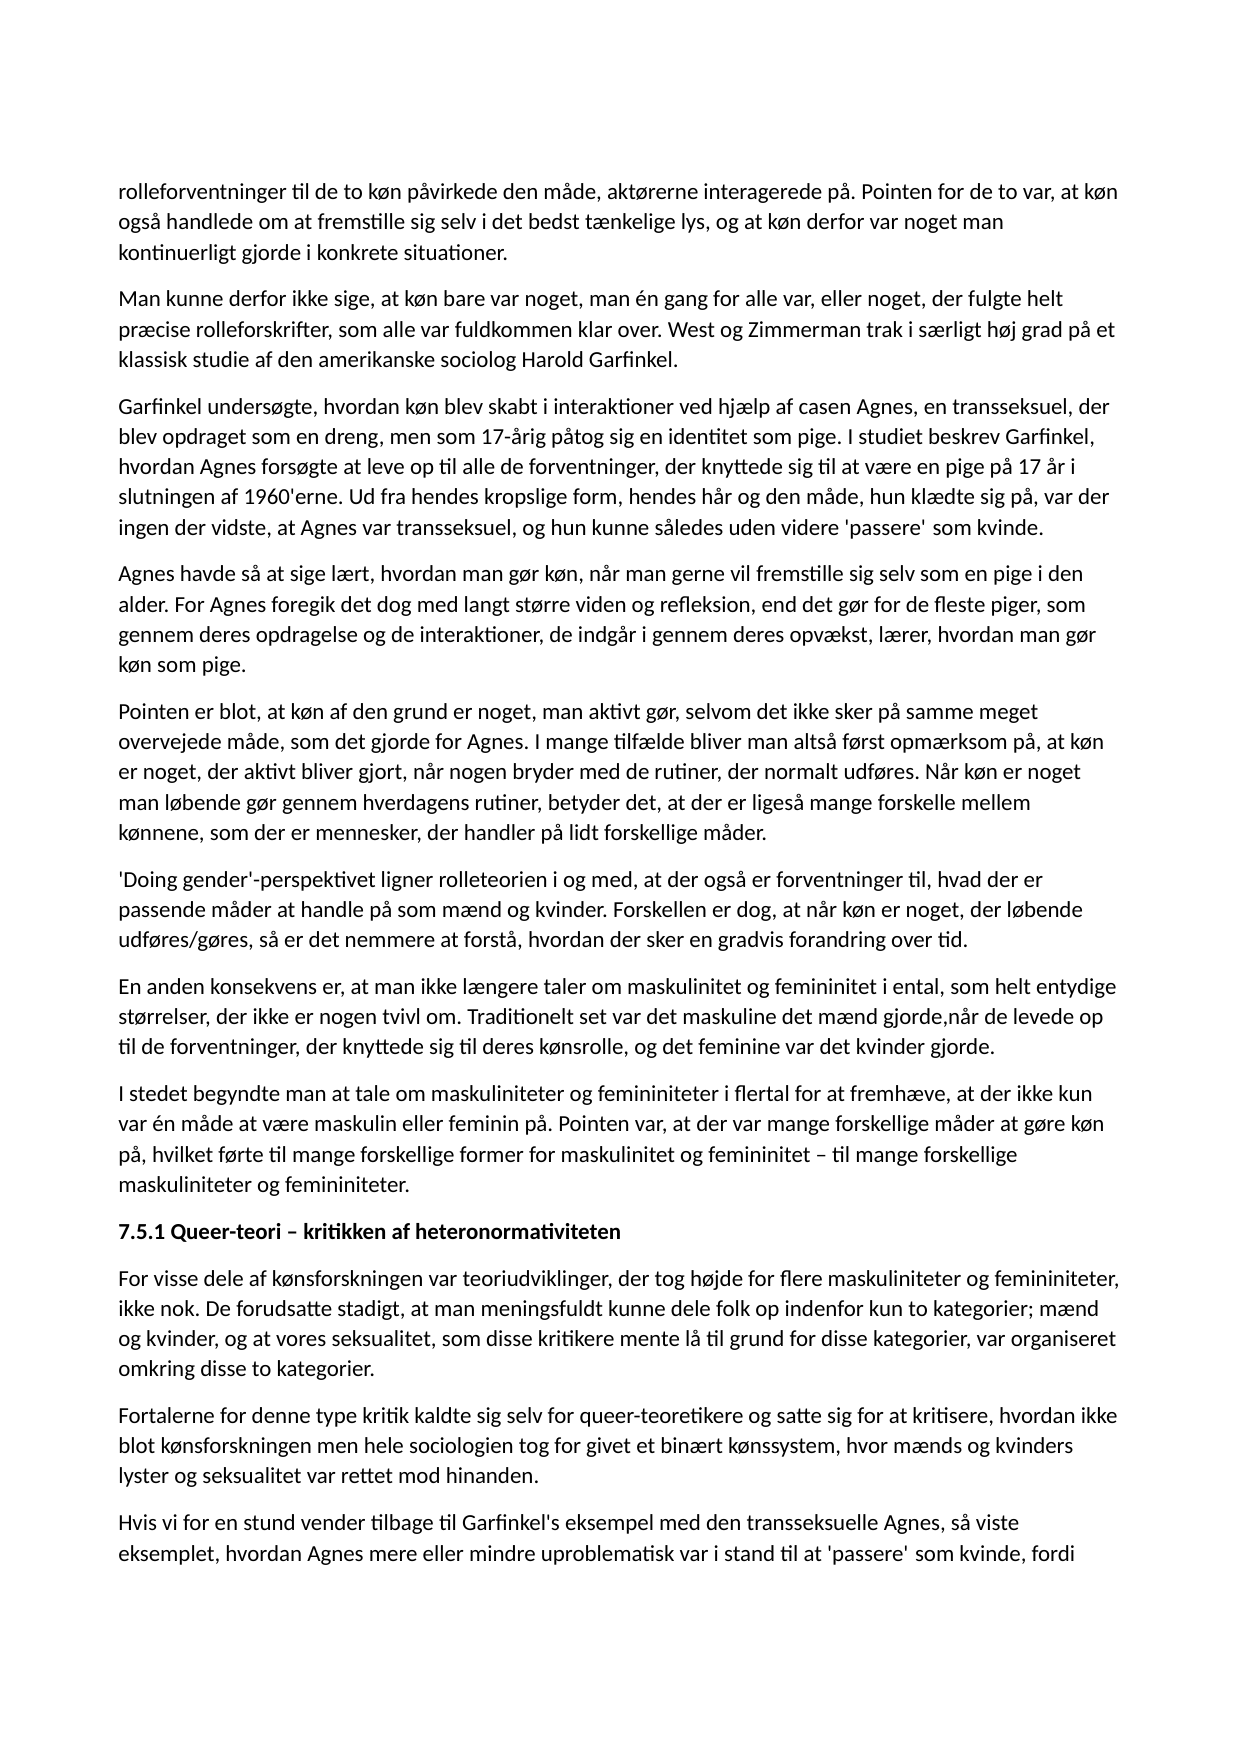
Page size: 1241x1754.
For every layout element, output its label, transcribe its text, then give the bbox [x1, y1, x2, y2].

text Agnes havde så at sige lært, hvordan man gør køn, når man gerne vil fremstille sig selv som en pige i den alder. For Agnes foregik det dog med langt større viden og refleksion, end det gør for de fleste piger, som gennem deres opdragelse og de interaktioner, de indgår i gennem deres opvækst, lærer, hvordan man gør køn som pige. [118, 559, 1122, 678]
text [118, 177, 1122, 266]
text I stedet begyndte man at tale om maskuliniteter og femininiteter i flertal for at fremhæve, at der ikke kun var én måde at være maskulin eller feminin på. Pointen var, at der var mange forskellige måder at gøre køn på, hvilket førte til mange forskellige former for maskulinitet og femininitet – til mange forskellige maskuliniteter og femininiteter. [118, 1079, 1122, 1198]
text En anden konsekvens er, at man ikke længere taler om maskulinitet og femininitet i ental, som helt entydige størrelser, der ikke er nogen tvivl om. Traditionelt set var det maskuline det mænd gjorde,når de levede op til de forventninger, der knyttede sig til deres kønsrolle, og det feminine var det kvinder gjorde. [118, 972, 1122, 1060]
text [118, 1508, 1122, 1567]
text 'Doing gender'-perspektivet ligner rolleteorien i og med, at der også er forventninger til, hvad der er passende måder at handle på som mænd og kvinder. Forskellen er dog, at når køn er noget, der løbende udføres/gøres, så er det nemmere at forstå, hvordan der sker en gradvis forandring over tid. [118, 865, 1122, 953]
text Garfinkel undersøgte, hvordan køn blev skabt i interaktioner ved hjælp af casen Agnes, en transseksuel, der blev opdraget som en dreng, men som 17-årig påtog sig en identitet som pige. I studiet beskrev Garfinkel, hvordan Agnes forsøgte at leve op til alle de forventninger, der knyttede sig til at være en pige på 17 år i slutningen af 1960'erne. Ud fra hendes kropslige form, hendes hår og den måde, hun klædte sig på, var der ingen der vidste, at Agnes var transseksuel, og hun kunne således uden videre 'passere' som kvinde. [118, 392, 1122, 541]
text Fortalerne for denne type kritik kaldte sig selv for queer-teoretikere og satte sig for at kritisere, hvordan ikke blot kønsforskningen men hele sociologien tog for givet et binært kønssystem, hvor mænds og kvinders lyster og seksualitet var rettet mod hinanden. [118, 1401, 1122, 1489]
text 7.5.1 Queer-teori – kritikken af heteronormativiteten [118, 1217, 1122, 1245]
text Pointen er blot, at køn af den grund er noget, man aktivt gør, selvom det ikke sker på samme meget overvejede måde, som det gjorde for Agnes. I mange tilfælde bliver man altså først opmærksom på, at køn er noget, der aktivt bliver gjort, når nogen bryder med de rutiner, der normalt udføres. Når køn er noget man løbende gør gennem hverdagens rutiner, betyder det, at der er ligeså mange forskelle mellem kønnene, som der er mennesker, der handler på lidt forskellige måder. [118, 697, 1122, 846]
text Man kunne derfor ikke sige, at køn bare var noget, man én gang for alle var, eller noget, der fulgte helt præcise rolleforskrifter, som alle var fuldkommen klar over. West og Zimmerman trak i særligt høj grad på et klassisk studie af den amerikanske sociolog Harold Garfinkel. [118, 284, 1122, 373]
text For visse dele af kønsforskningen var teoriudviklinger, der tog højde for flere maskuliniteter og femininiteter, ikke nok. De forudsatte stadigt, at man meningsfuldt kunne dele folk op indenfor kun to kategorier; mænd og kvinder, og at vores seksualitet, som disse kritikere mente lå til grund for disse kategorier, var organiseret omkring disse to kategorier. [118, 1264, 1122, 1382]
